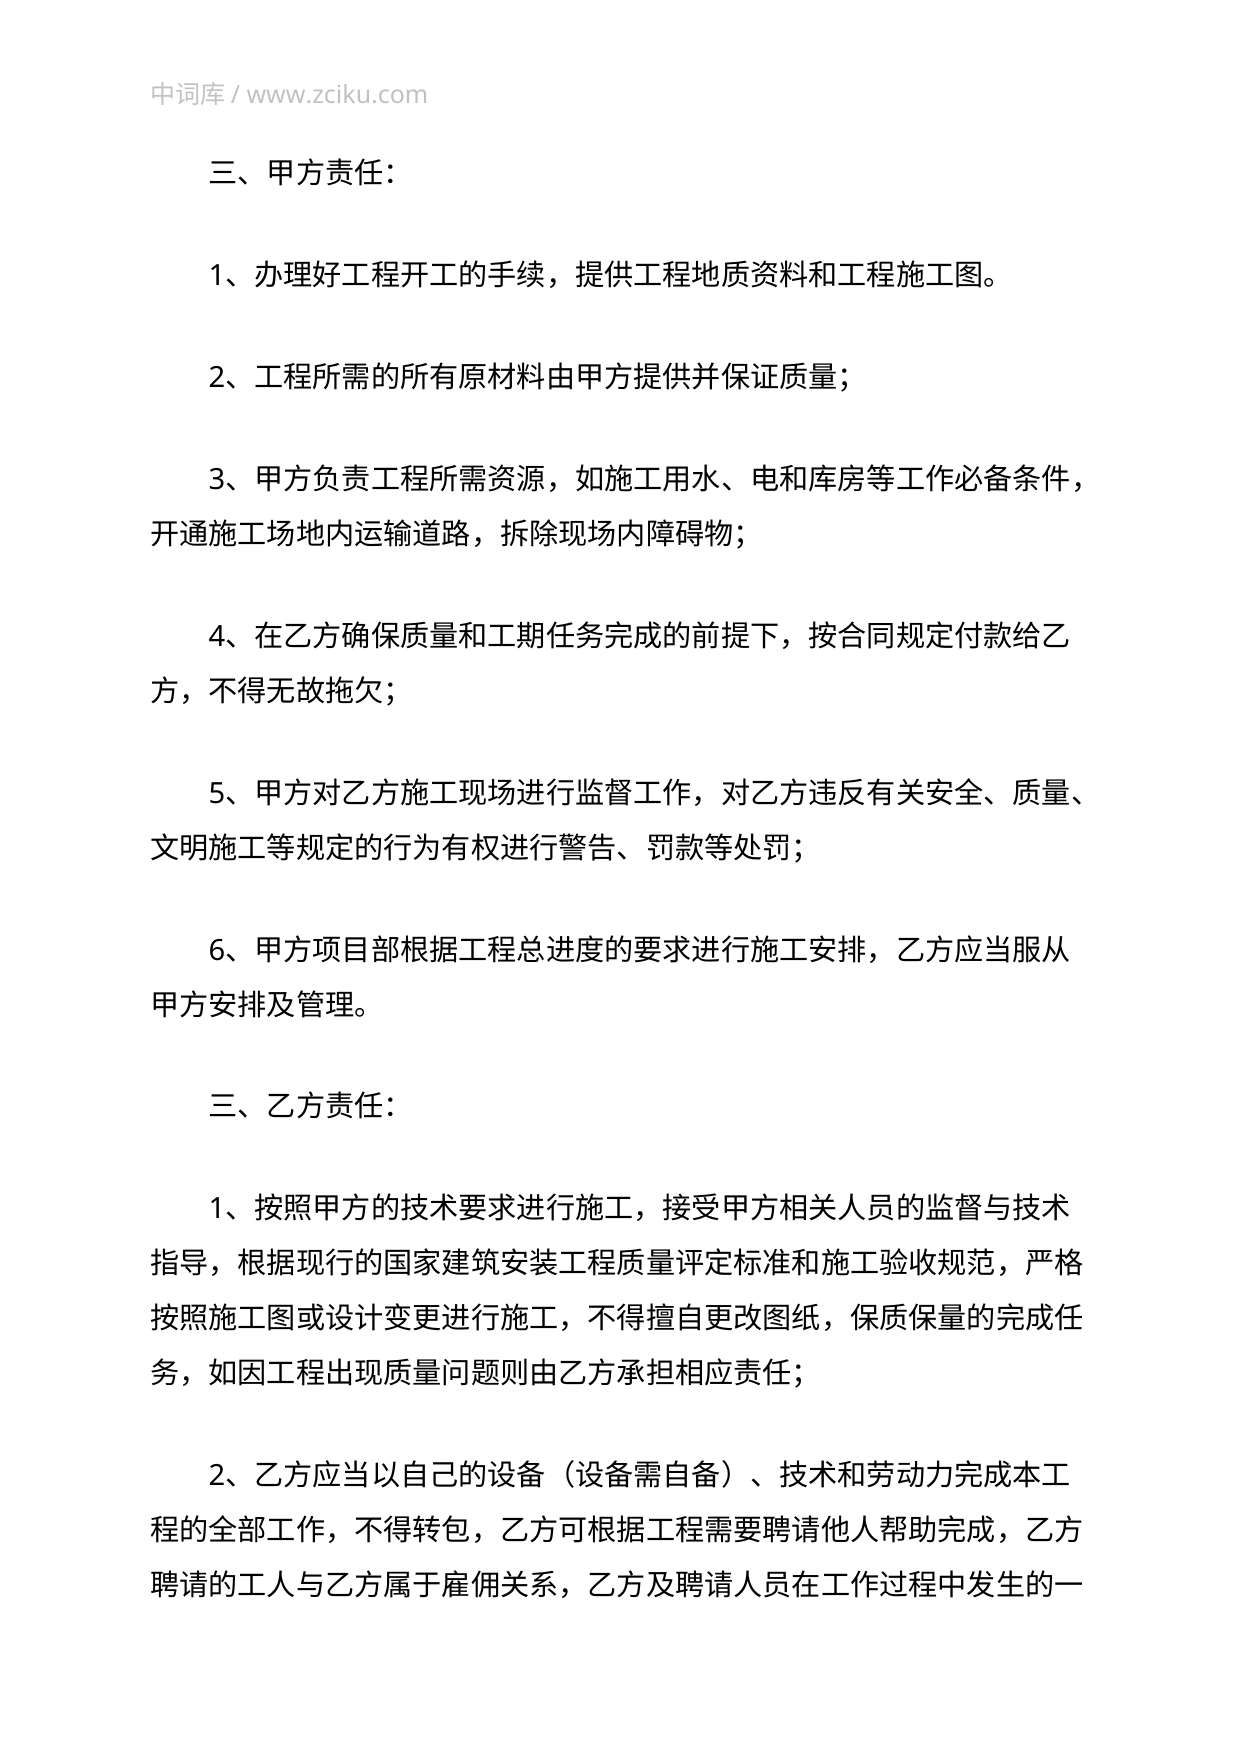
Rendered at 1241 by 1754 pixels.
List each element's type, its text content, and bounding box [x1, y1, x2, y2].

text 1、办理好工程开工的手续，提供工程地质资料和工程施工图。 [150, 252, 1090, 294]
text 5、甲方对乙方施工现场进行监督工作，对乙方违反有关安全、质量、文明施工等规定的行为有权进行警告、罚款等处罚； [150, 769, 1090, 867]
text 三、乙方责任： [150, 1083, 1090, 1125]
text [150, 1451, 1090, 1603]
text 2、工程所需的所有原材料由甲方提供并保证质量； [150, 354, 1090, 396]
text 6、甲方项目部根据工程总进度的要求进行施工安排，乙方应当服从甲方安排及管理。 [150, 926, 1090, 1023]
text 3、甲方负责工程所需资源，如施工用水、电和库房等工作必备条件，开通施工场地内运输道路，拆除现场内障碍物； [150, 456, 1090, 553]
text 三、甲方责任： [150, 150, 1090, 192]
text 4、在乙方确保质量和工期任务完成的前提下，按合同规定付款给乙方，不得无故拖欠； [150, 612, 1090, 710]
text 1、按照甲方的技术要求进行施工，接受甲方相关人员的监督与技术指导，根据现行的国家建筑安装工程质量评定标准和施工验收规范，严格按照施工图或设计变更进行施工，不得擅自更改图纸，保质保量的完成任务，如因工程出现质量问题则由乙方承担相应责任； [150, 1184, 1090, 1392]
